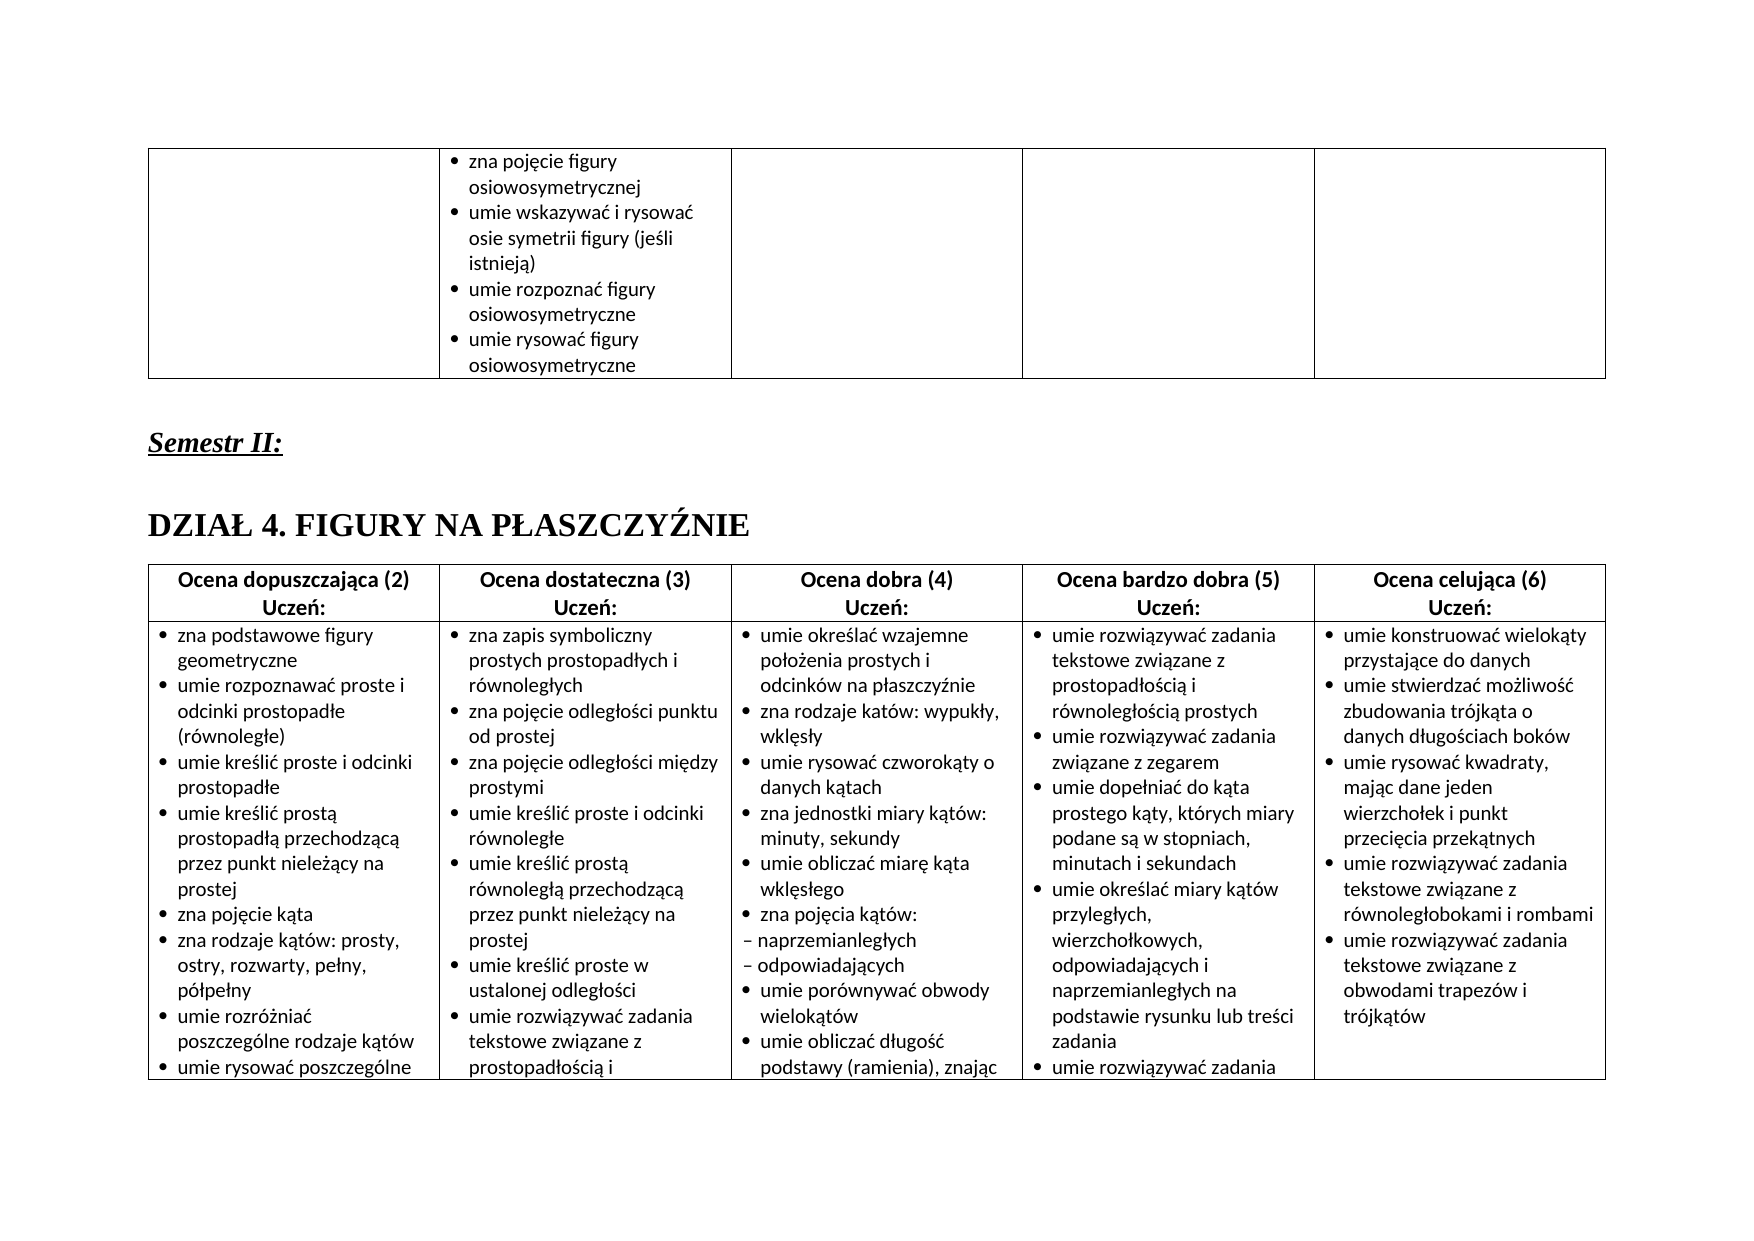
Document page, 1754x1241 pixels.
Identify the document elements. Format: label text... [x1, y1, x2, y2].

text Semestr II: [148, 425, 1606, 459]
table_header Ocena bardzo dobra (5) Uczeń: [1023, 565, 1314, 621]
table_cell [149, 622, 439, 1079]
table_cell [1315, 149, 1605, 377]
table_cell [732, 622, 1022, 1079]
table_header Ocena dopuszczająca (2) Uczeń: [149, 565, 439, 621]
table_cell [1315, 622, 1605, 1079]
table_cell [149, 149, 439, 377]
table_header Ocena celująca (6) Uczeń: [1315, 565, 1605, 621]
table_header Ocena dostateczna (3) Uczeń: [440, 565, 731, 621]
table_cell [1023, 622, 1314, 1079]
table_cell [732, 149, 1022, 377]
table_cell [440, 149, 731, 377]
table_header Ocena dobra (4) Uczeń: [732, 565, 1022, 621]
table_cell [440, 622, 731, 1079]
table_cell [1023, 149, 1314, 377]
text DZIAŁ 4. FIGURY NA PŁASZCZYŹNIE [148, 506, 1606, 544]
